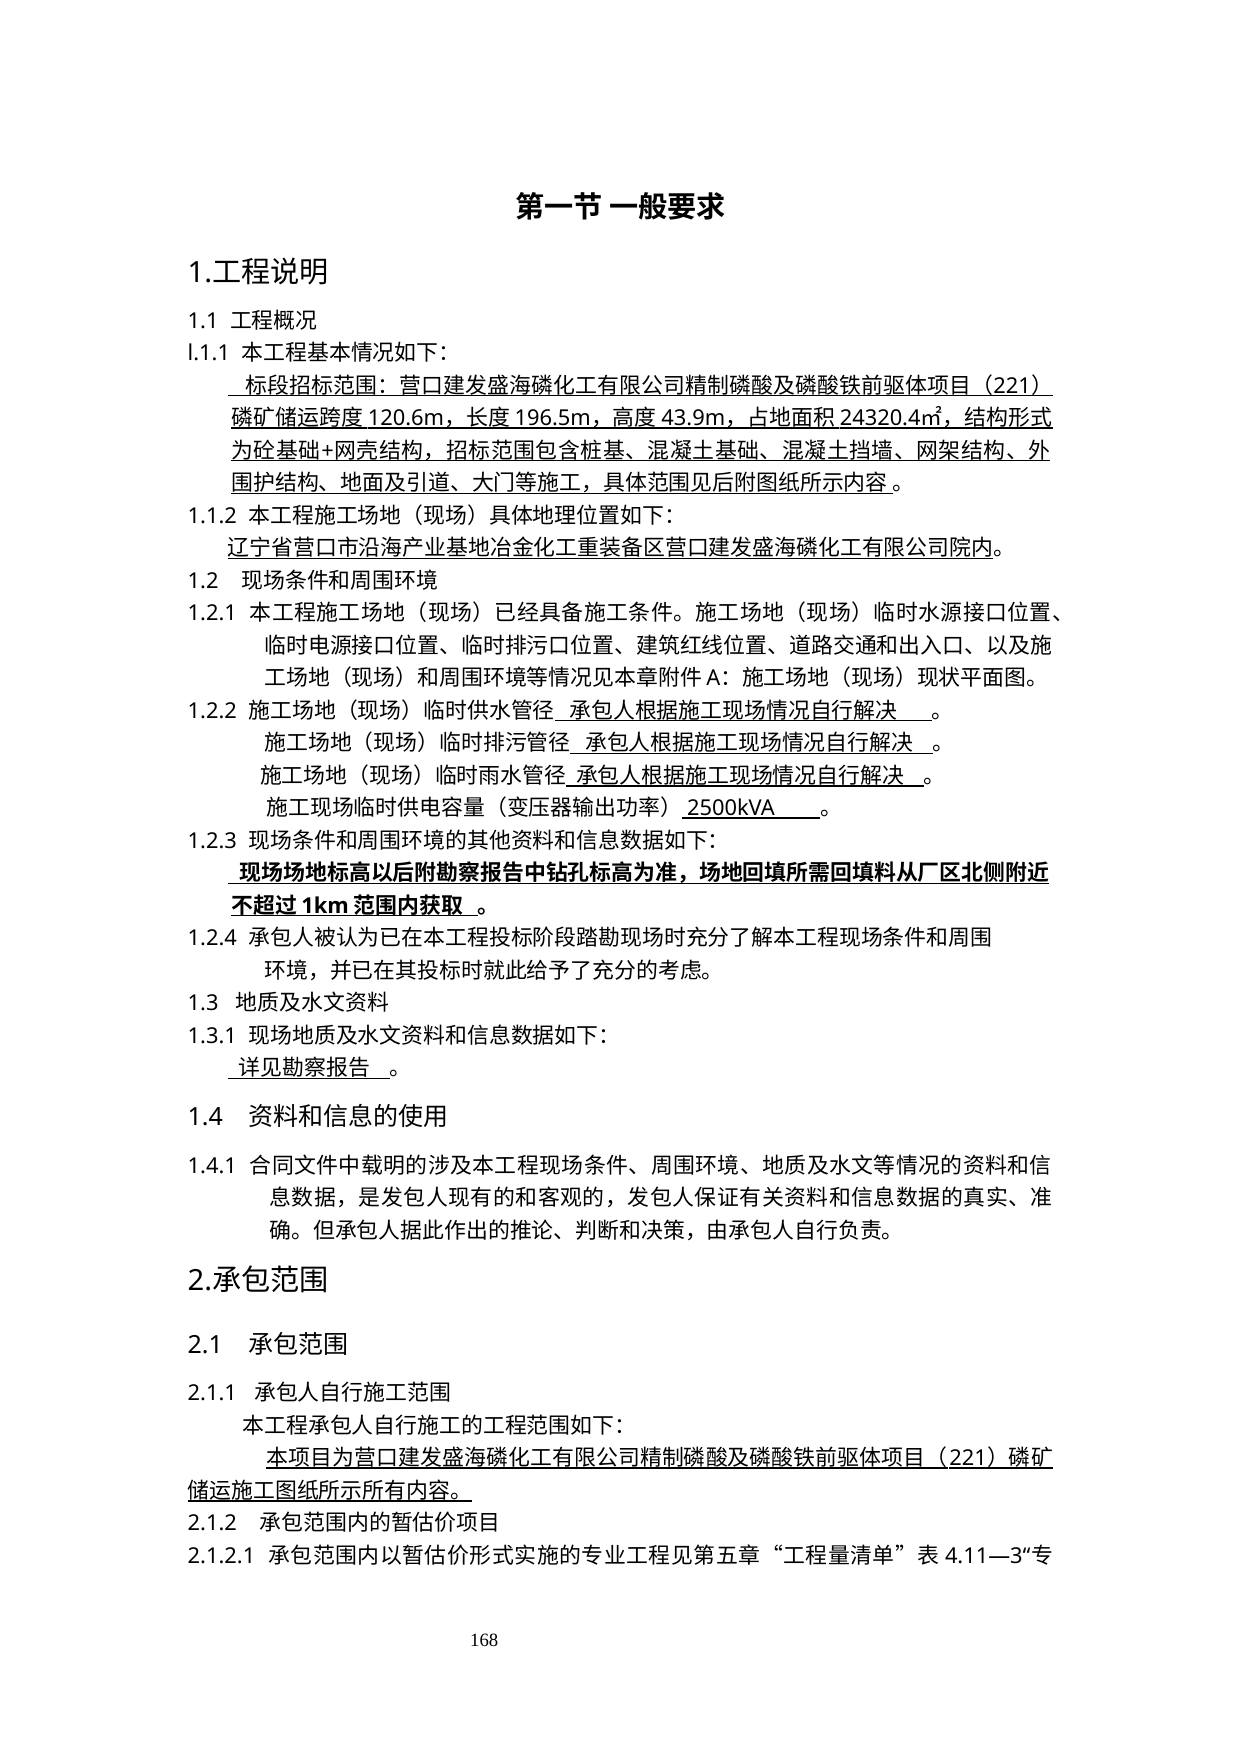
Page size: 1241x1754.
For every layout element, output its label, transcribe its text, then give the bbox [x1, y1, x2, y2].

text 施工现场临时供电容量（变压器输出功率） 2500kVA 。 [187, 790, 1053, 822]
text 1.2.4 承包人被认为已在本工程投标阶段踏勘现场时充分了解本工程现场条件和周围 [187, 920, 1053, 952]
text 2.承包范围 [187, 1245, 1053, 1310]
text 1.3 地质及水文资料 [187, 985, 1053, 1017]
text 辽宁省营口市沿海产业基地冶金化工重装备区营口建发盛海磷化工有限公司院内。 [187, 530, 1053, 562]
text 1.3.1 现场地质及水文资料和信息数据如下： [187, 1017, 1053, 1050]
text 1.2 现场条件和周围环境 [187, 562, 1053, 595]
text 本项目为营口建发盛海磷化工有限公司精制磷酸及磷酸铁前驱体项目（221）磷矿储运施工图纸所示所有内容。 [187, 1440, 1053, 1505]
text 标段招标范围：营口建发盛海磷化工有限公司精制磷酸及磷酸铁前驱体项目（221）磷矿储运跨度120.6m，长度196.5m，高度43.9m，占地面积24320.4㎡，结构形式为砼基础+网壳结构，招标范围包含桩基、混凝土基础、混凝土挡墙、网架结构、外围护结构、地面及引道、大门等施工，具体范围见后附图纸所示内容 。 [187, 367, 1053, 497]
text 1.4 资料和信息的使用 [187, 1082, 1053, 1147]
text 本工程承包人自行施工的工程范围如下： [242, 1407, 1053, 1440]
text 第一节 一般要求 [187, 172, 1053, 237]
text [187, 1537, 1053, 1570]
text 详见勘察报告 。 [187, 1050, 1053, 1082]
text l.1.1 本工程基本情况如下： [187, 335, 1053, 367]
text 1.1 工程概况 [187, 302, 1053, 335]
text 施工场地（现场）临时雨水管径 承包人根据施工现场情况自行解决 。 [260, 757, 1053, 790]
text 1.工程说明 [187, 237, 1053, 302]
text 施工场地（现场）临时排污管径 承包人根据施工现场情况自行解决 。 [187, 725, 1053, 757]
text 1.4.1 合同文件中载明的涉及本工程现场条件、周围环境、地质及水文等情况的资料和信息数据，是发包人现有的和客观的，发包人保证有关资料和信息数据的真实、准确。但承包人据此作出的推论、判断和决策，由承包人自行负责。 [187, 1147, 1053, 1245]
text 1.2.3 现场条件和周围环境的其他资料和信息数据如下： [187, 822, 1053, 855]
text 2.1.2 承包范围内的暂估价项目 [187, 1505, 1053, 1537]
text 环境，并已在其投标时就此给予了充分的考虑。 [231, 952, 1053, 985]
text 2.1 承包范围 [187, 1310, 1053, 1375]
text 1.1.2 本工程施工场地（现场）具体地理位置如下： [187, 497, 1053, 530]
text 现场场地标高以后附勘察报告中钻孔标高为准，场地回填所需回填料从厂区北侧附近不超过1km范围内获取 。 [187, 855, 1053, 920]
text 2.1.1 承包人自行施工范围 [187, 1375, 1053, 1407]
text 1.2.1 本工程施工场地（现场）已经具备施工条件。施工场地（现场）临时水源接口位置、临时电源接口位置、临时排污口位置、建筑红线位置、道路交通和出入口、以及施工场地（现场）和周围环境等情况见本章附件A：施工场地（现场）现状平面图。 [187, 595, 1053, 692]
text 1.2.2 施工场地（现场）临时供水管径 承包人根据施工现场情况自行解决 。 [187, 692, 1053, 725]
